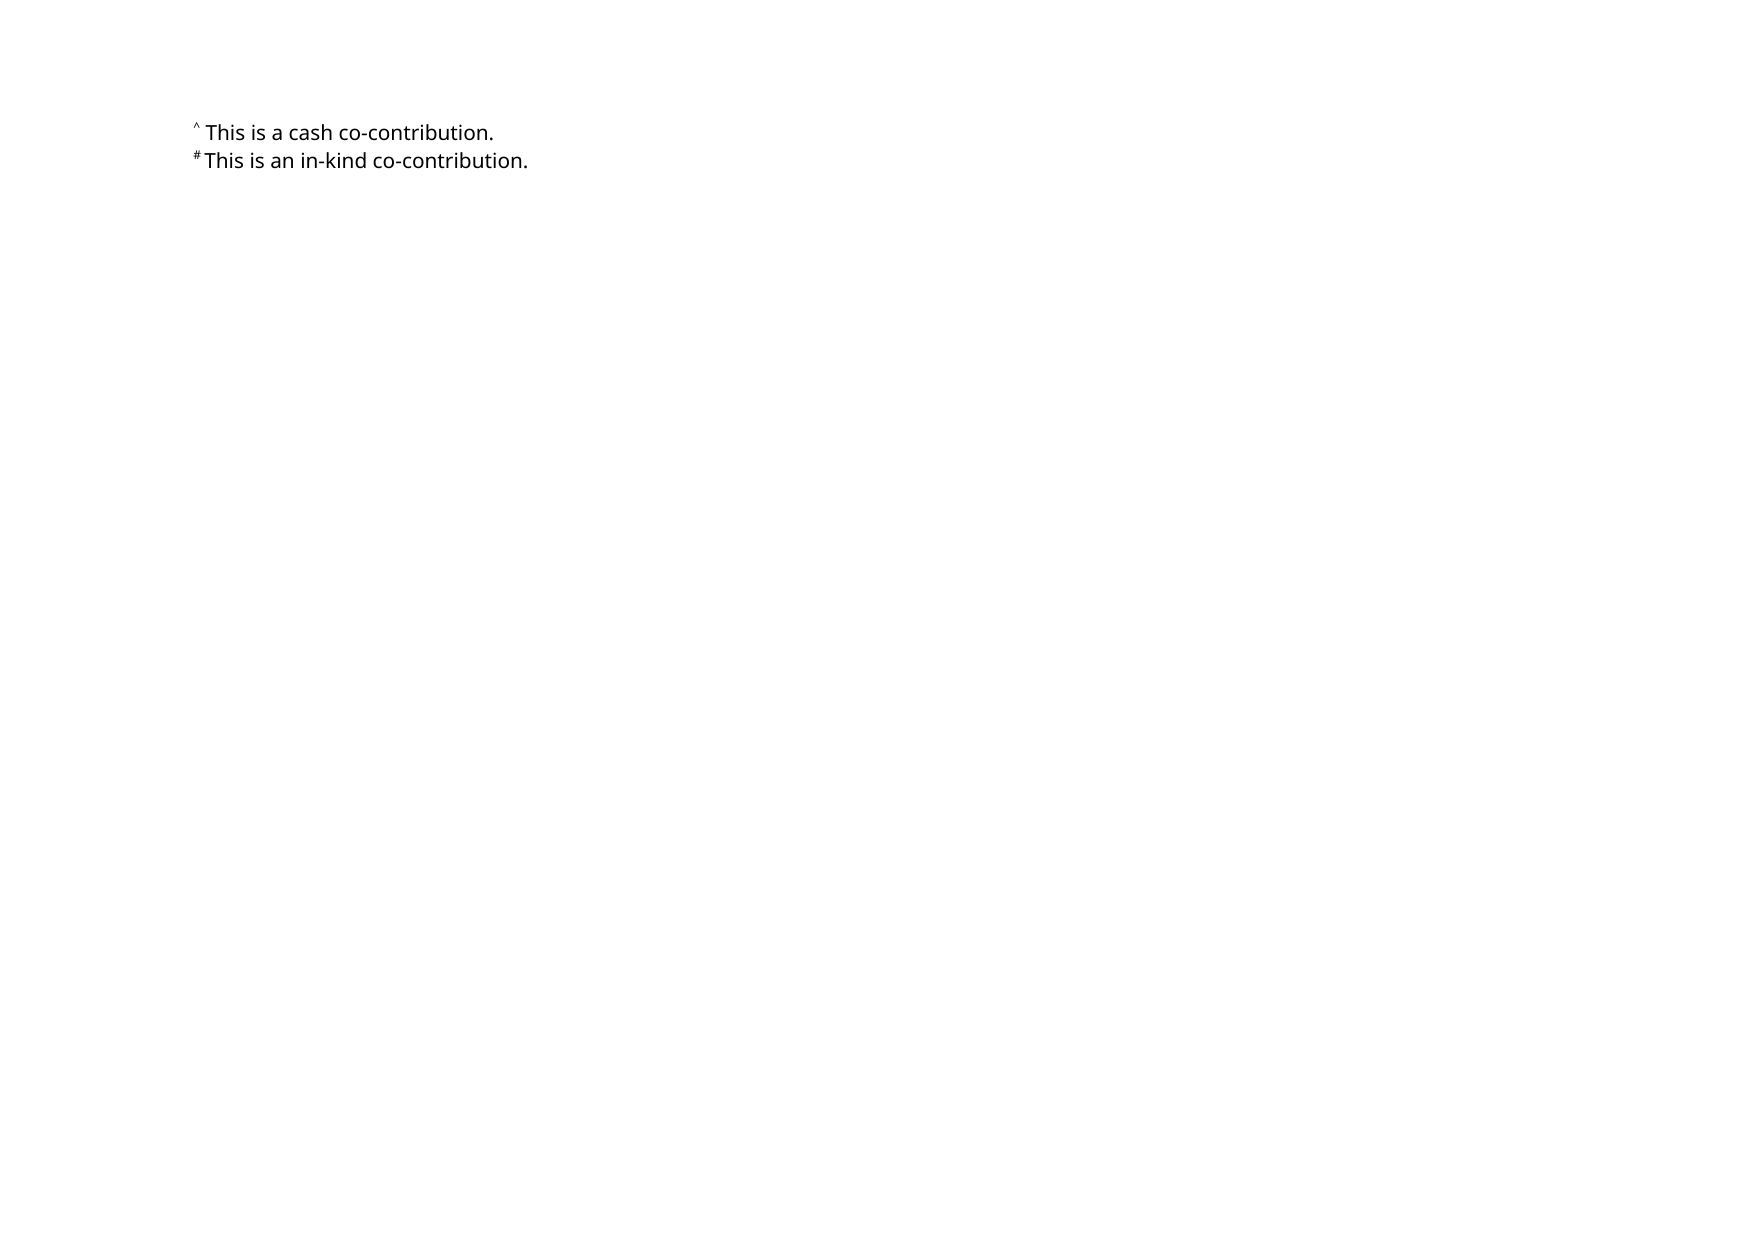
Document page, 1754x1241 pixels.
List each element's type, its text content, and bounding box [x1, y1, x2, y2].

text ^ This is a cash co-contribution. [193, 118, 1636, 147]
text # This is an in-kind co-contribution. [193, 147, 1636, 175]
